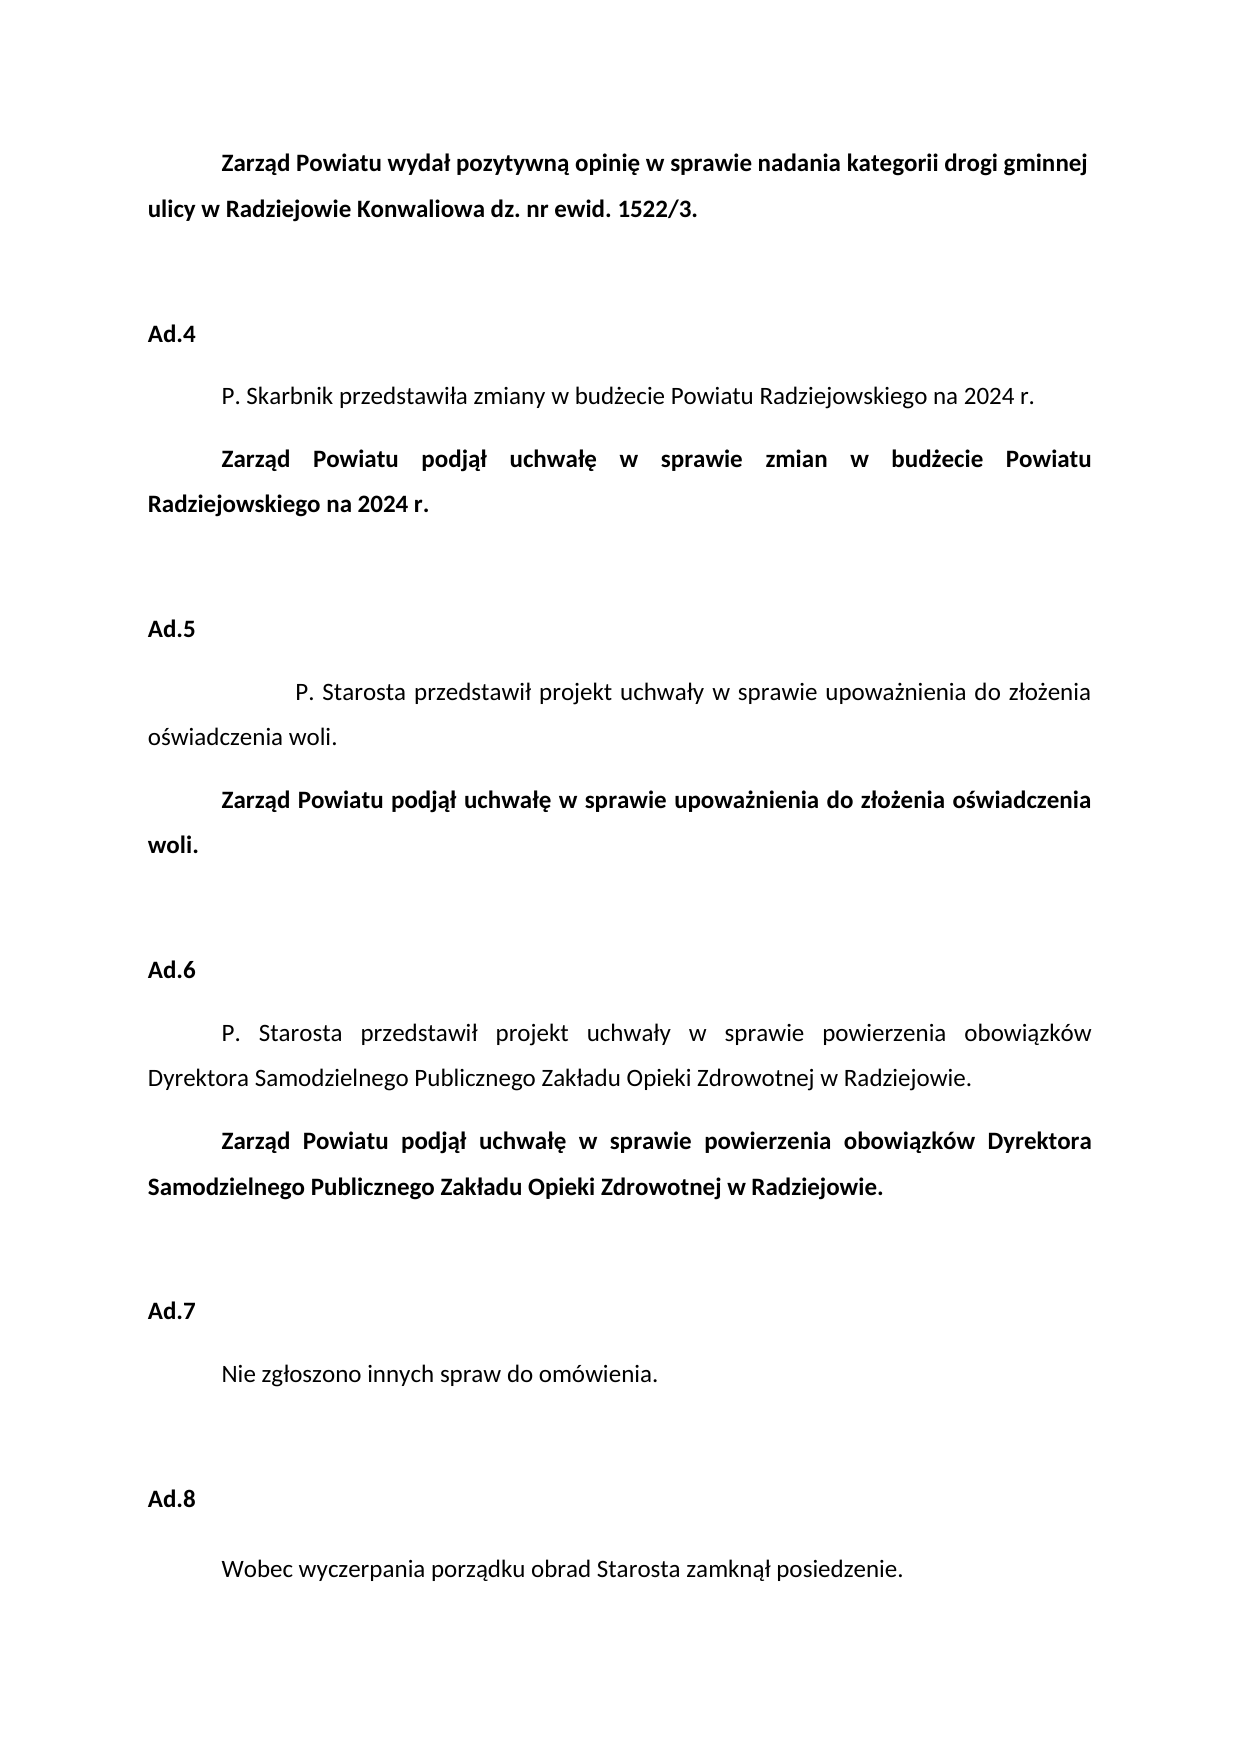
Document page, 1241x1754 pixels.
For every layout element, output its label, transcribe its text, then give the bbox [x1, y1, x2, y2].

list Wobec wyczerpania porządku obrad Starosta zamknął posiedzenie. [148, 1553, 1093, 1584]
text Ad.5 [148, 613, 1093, 644]
text Nie zgłoszono innych spraw do omówienia. [148, 1358, 1093, 1388]
text Ad.7 [148, 1296, 1093, 1326]
text P. Skarbnik przedstawiła zmiany w budżecie Powiatu Radziejowskiego na 2024 r. [148, 381, 1093, 411]
text Ad.6 [148, 954, 1093, 985]
text Zarząd Powiatu wydał pozytywną opinię w sprawie nadania kategorii drogi gminnej ulicy w Radziejowie Konwaliowa dz. nr ewid. 1522/3. [148, 148, 1093, 224]
text Zarząd Powiatu podjął uchwałę w sprawie zmian w budżecie Powiatu Radziejowskiego na 2024 r. [148, 443, 1093, 519]
text Zarząd Powiatu podjął uchwałę w sprawie powierzenia obowiązków Dyrektora Samodzielnego Publicznego Zakładu Opieki Zdrowotnej w Radziejowie. [148, 1125, 1093, 1201]
text Zarząd Powiatu podjął uchwałę w sprawie upoważnienia do złożenia oświadczenia woli. [148, 784, 1093, 860]
text P. Starosta przedstawił projekt uchwały w sprawie powierzenia obowiązków Dyrektora Samodzielnego Publicznego Zakładu Opieki Zdrowotnej w Radziejowie. [148, 1017, 1093, 1093]
text Ad.8 [148, 1483, 1093, 1513]
text Ad.4 [148, 318, 1093, 349]
text P. Starosta przedstawił projekt uchwały w sprawie upoważnienia do złożenia oświadczenia woli. [148, 676, 1093, 752]
